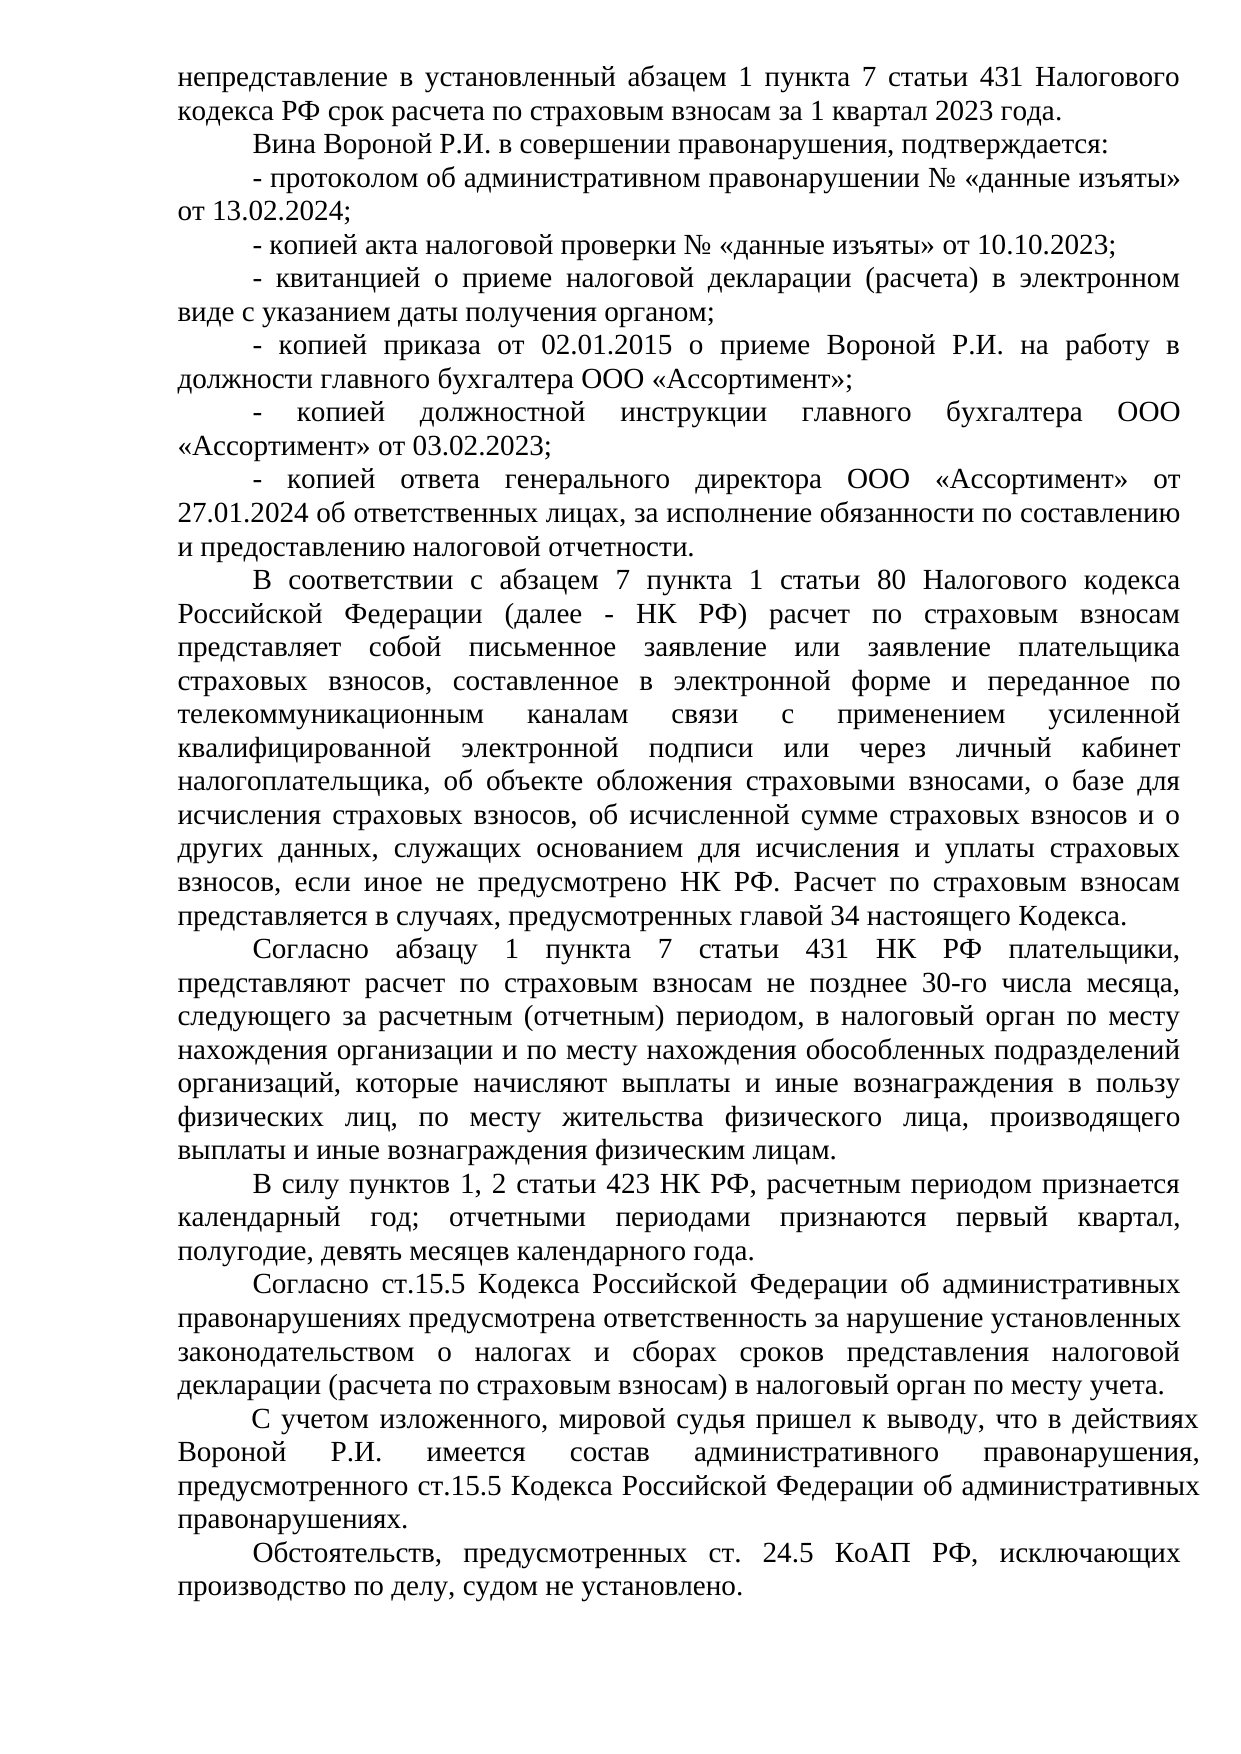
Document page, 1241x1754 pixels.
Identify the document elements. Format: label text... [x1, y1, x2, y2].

text С учетом изложенного, мировой судья пришел к выводу, что в действиях Вороной Р.И. имеется состав административного правонарушения, предусмотренного ст.15.5 Кодекса Российской Федерации об административных правонарушениях. [177, 1401, 1200, 1535]
text Обстоятельств, предусмотренных ст. 24.5 КоАП РФ, исключающих производство по делу, судом не установлено. [177, 1535, 1181, 1602]
text В силу пунктов 1, 2 статьи 423 НК РФ, расчетным периодом признается календарный год; отчетными периодами признаются первый квартал, полугодие, девять месяцев календарного года. [177, 1166, 1181, 1267]
text - копией акта налоговой проверки № «данные изъяты» от 10.10.2023; [177, 227, 1181, 260]
text - квитанцией о приеме налоговой декларации (расчета) в электронном виде с указанием даты получения органом; [177, 260, 1181, 327]
text - копией приказа от 02.01.2015 о приеме Вороной Р.И. на работу в должности главного бухгалтера ООО «Ассортимент»; [177, 327, 1181, 394]
text Согласно абзацу 1 пункта 7 статьи 431 НК РФ плательщики, представляют расчет по страховым взносам не позднее 30-го числа месяца, следующего за расчетным (отчетным) периодом, в налоговый орган по месту нахождения организации и по месту нахождения обособленных подразделений организаций, которые начисляют выплаты и иные вознаграждения в пользу физических лиц, по месту жительства физического лица, производящего выплаты и иные вознаграждения физическим лицам. [177, 931, 1181, 1166]
text Вина Вороной Р.И. в совершении правонарушения, подтверждается: [177, 126, 1181, 160]
text - протоколом об административном правонарушении № «данные изъяты» от 13.02.2024; [177, 160, 1181, 227]
text - копией ответа генерального директора ООО «Ассортимент» от 27.01.2024 об ответственных лицах, за исполнение обязанности по составлению и предоставлению налоговой отчетности. [177, 462, 1181, 562]
text Согласно ст.15.5 Кодекса Российской Федерации об административных правонарушениях предусмотрена ответственность за нарушение установленных законодательством о налогах и сборах сроков представления налоговой декларации (расчета по страховым взносам) в налоговый орган по месту учета. [177, 1267, 1181, 1401]
text - копией должностной инструкции главного бухгалтера ООО «Ассортимент» от 03.02.2023; [177, 394, 1181, 462]
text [177, 59, 1181, 126]
text В соответствии с абзацем 7 пункта 1 статьи 80 Налогового кодекса Российской Федерации (далее - НК РФ) расчет по страховым взносам представляет собой письменное заявление или заявление плательщика страховых взносов, составленное в электронной форме и переданное по телекоммуникационным каналам связи с применением усиленной квалифицированной электронной подписи или через личный кабинет налогоплательщика, об объекте обложения страховыми взносами, о базе для исчисления страховых взносов, об исчисленной сумме страховых взносов и о других данных, служащих основанием для исчисления и уплаты страховых взносов, если иное не предусмотрено НК РФ. Расчет по страховым взносам представляется в случаях, предусмотренных главой 34 настоящего Кодекса. [177, 562, 1181, 931]
